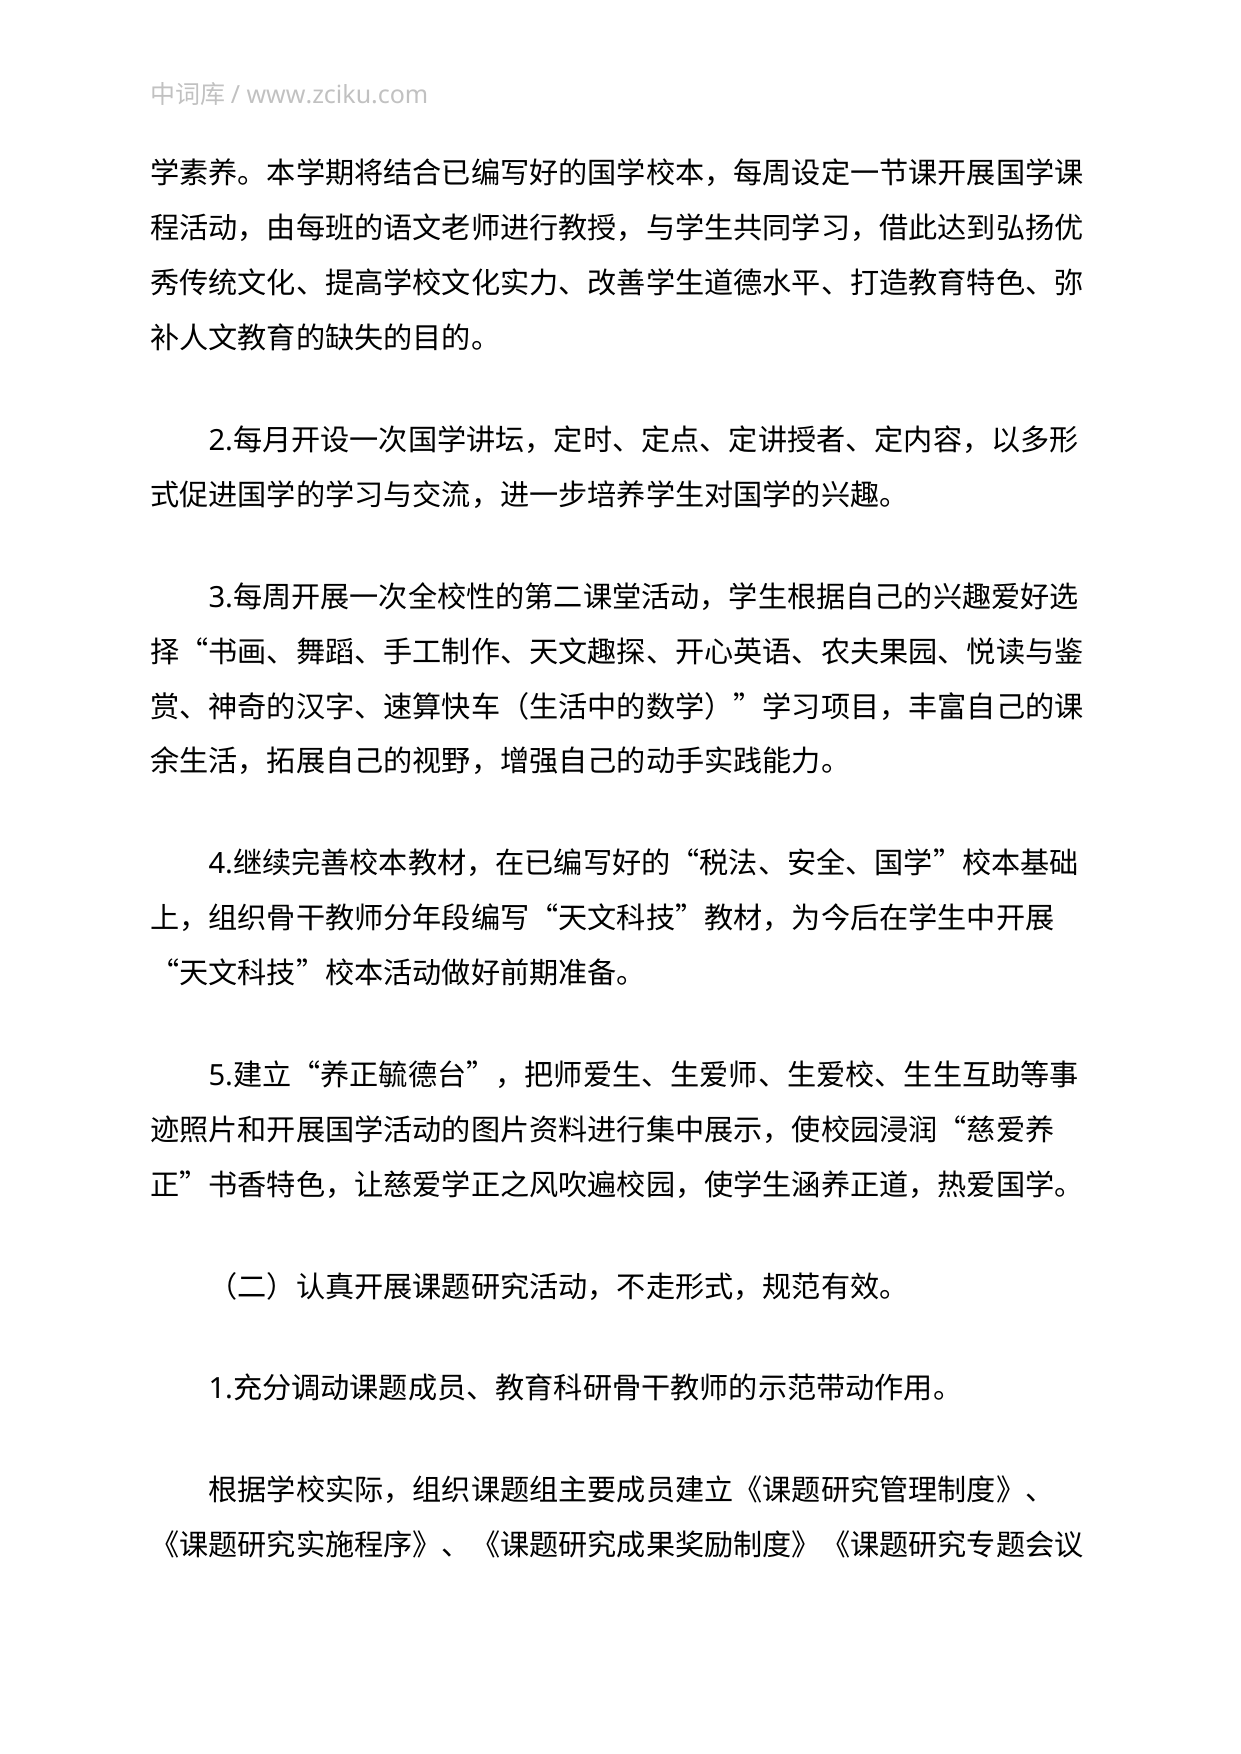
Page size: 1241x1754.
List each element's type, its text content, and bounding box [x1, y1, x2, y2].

text 5.建立“养正毓德台”，把师爱生、生爱师、生爱校、生生互助等事迹照片和开展国学活动的图片资料进行集中展示，使校园浸润“慈爱养正”书香特色，让慈爱学正之风吹遍校园，使学生涵养正道，热爱国学。 [150, 1051, 1090, 1204]
text 2.每月开设一次国学讲坛，定时、定点、定讲授者、定内容，以多形式促进国学的学习与交流，进一步培养学生对国学的兴趣。 [150, 416, 1090, 514]
text （二）认真开展课题研究活动，不走形式，规范有效。 [150, 1263, 1090, 1305]
text 1.充分调动课题成员、教育科研骨干教师的示范带动作用。 [150, 1365, 1090, 1407]
text 3.每周开展一次全校性的第二课堂活动，学生根据自己的兴趣爱好选择“书画、舞蹈、手工制作、天文趣探、开心英语、农夫果园、悦读与鉴赏、神奇的汉字、速算快车（生活中的数学）”学习项目，丰富自己的课余生活，拓展自己的视野，增强自己的动手实践能力。 [150, 573, 1090, 780]
text 4.继续完善校本教材，在已编写好的“税法、安全、国学”校本基础上，组织骨干教师分年段编写“天文科技”教材，为今后在学生中开展“天文科技”校本活动做好前期准备。 [150, 840, 1090, 992]
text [150, 1467, 1090, 1564]
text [150, 150, 1090, 357]
